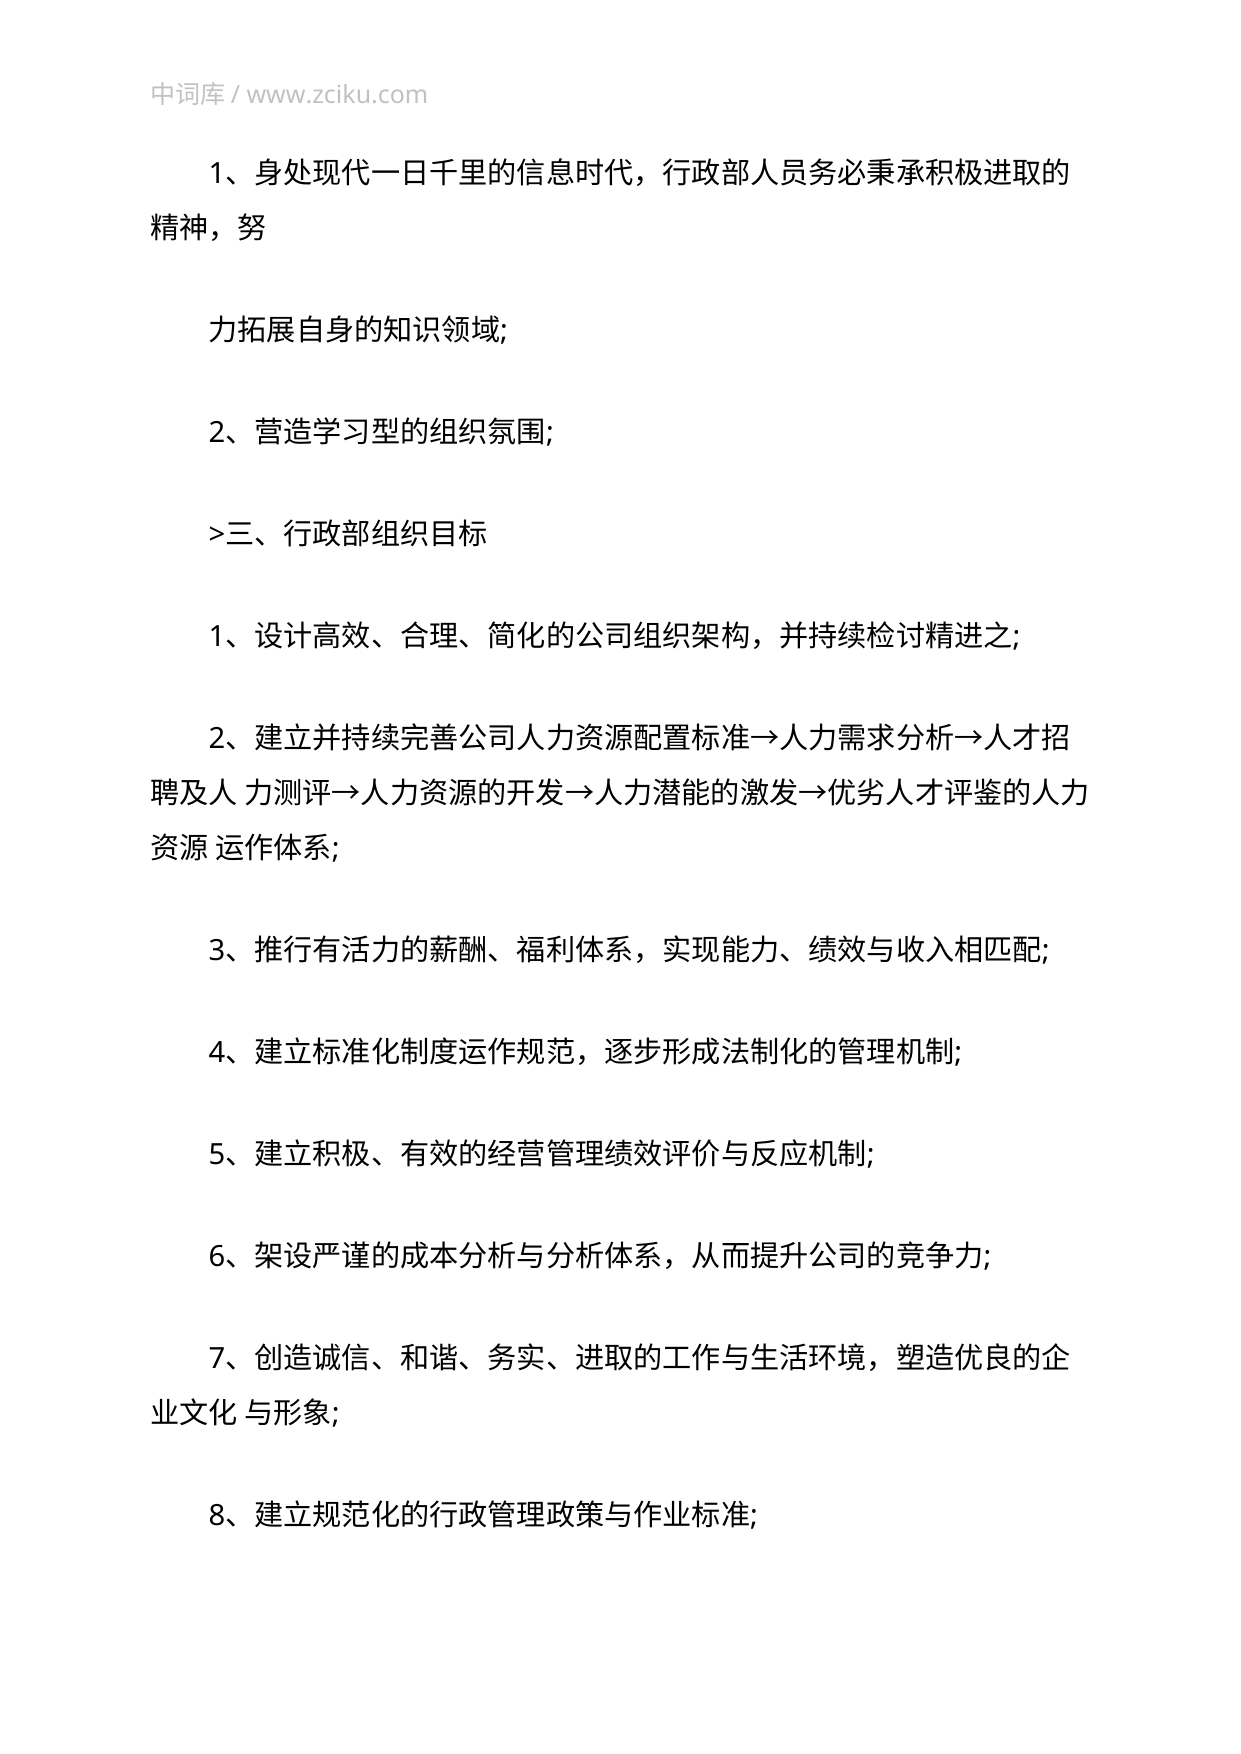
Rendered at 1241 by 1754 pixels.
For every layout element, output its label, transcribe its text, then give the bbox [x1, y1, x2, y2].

text 2、营造学习型的组织氛围; [150, 409, 1090, 451]
text 1、身处现代一日千里的信息时代，行政部人员务必秉承积极进取的精神，努 [150, 150, 1090, 247]
text 2、建立并持续完善公司人力资源配置标准→人力需求分析→人才招聘及人 力测评→人力资源的开发→人力潜能的激发→优劣人才评鉴的人力资源 运作体系; [150, 715, 1090, 867]
text 7、创造诚信、和谐、务实、进取的工作与生活环境，塑造优良的企业文化 与形象; [150, 1334, 1090, 1432]
text 5、建立积极、有效的经营管理绩效评价与反应机制; [150, 1131, 1090, 1173]
text 8、建立规范化的行政管理政策与作业标准; [150, 1491, 1090, 1534]
text 6、架设严谨的成本分析与分析体系，从而提升公司的竞争力; [150, 1232, 1090, 1275]
text 1、设计高效、合理、简化的公司组织架构，并持续检讨精进之; [150, 613, 1090, 655]
text 力拓展自身的知识领域; [150, 307, 1090, 349]
text >三、行政部组织目标 [150, 511, 1090, 553]
text 3、推行有活力的薪酬、福利体系，实现能力、绩效与收入相匹配; [150, 927, 1090, 969]
text 4、建立标准化制度运作规范，逐步形成法制化的管理机制; [150, 1028, 1090, 1071]
